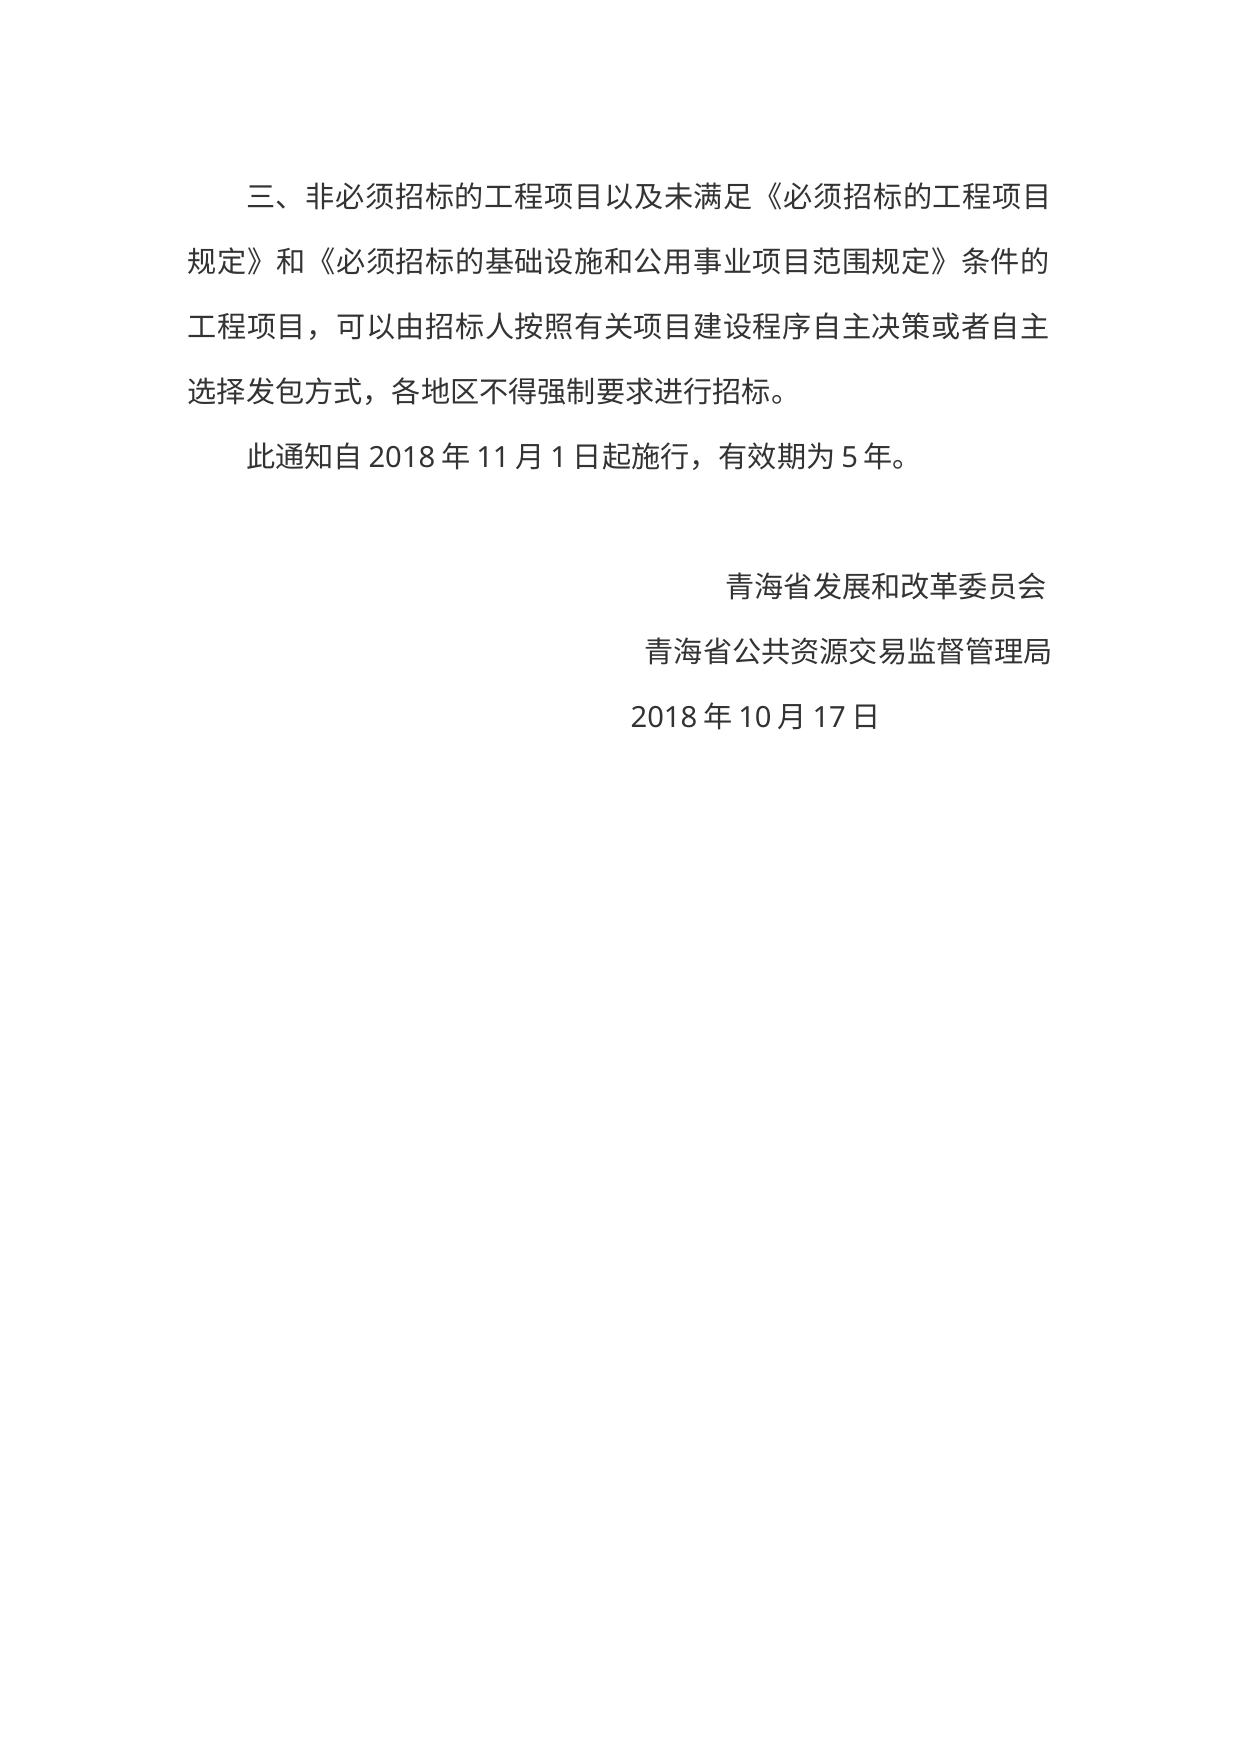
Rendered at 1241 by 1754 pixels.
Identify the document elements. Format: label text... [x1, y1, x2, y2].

text 青海省发展和改革委员会 [187, 552, 1053, 617]
text 青海省公共资源交易监督管理局 [187, 617, 1053, 682]
text 此通知自2018年11月1日起施行，有效期为5年。 [187, 422, 1053, 487]
text 2018年10月17日 [187, 682, 1053, 747]
text 三、非必须招标的工程项目以及未满足《必须招标的工程项目规定》和《必须招标的基础设施和公用事业项目范围规定》条件的工程项目，可以由招标人按照有关项目建设程序自主决策或者自主选择发包方式，各地区不得强制要求进行招标。 [187, 162, 1053, 422]
